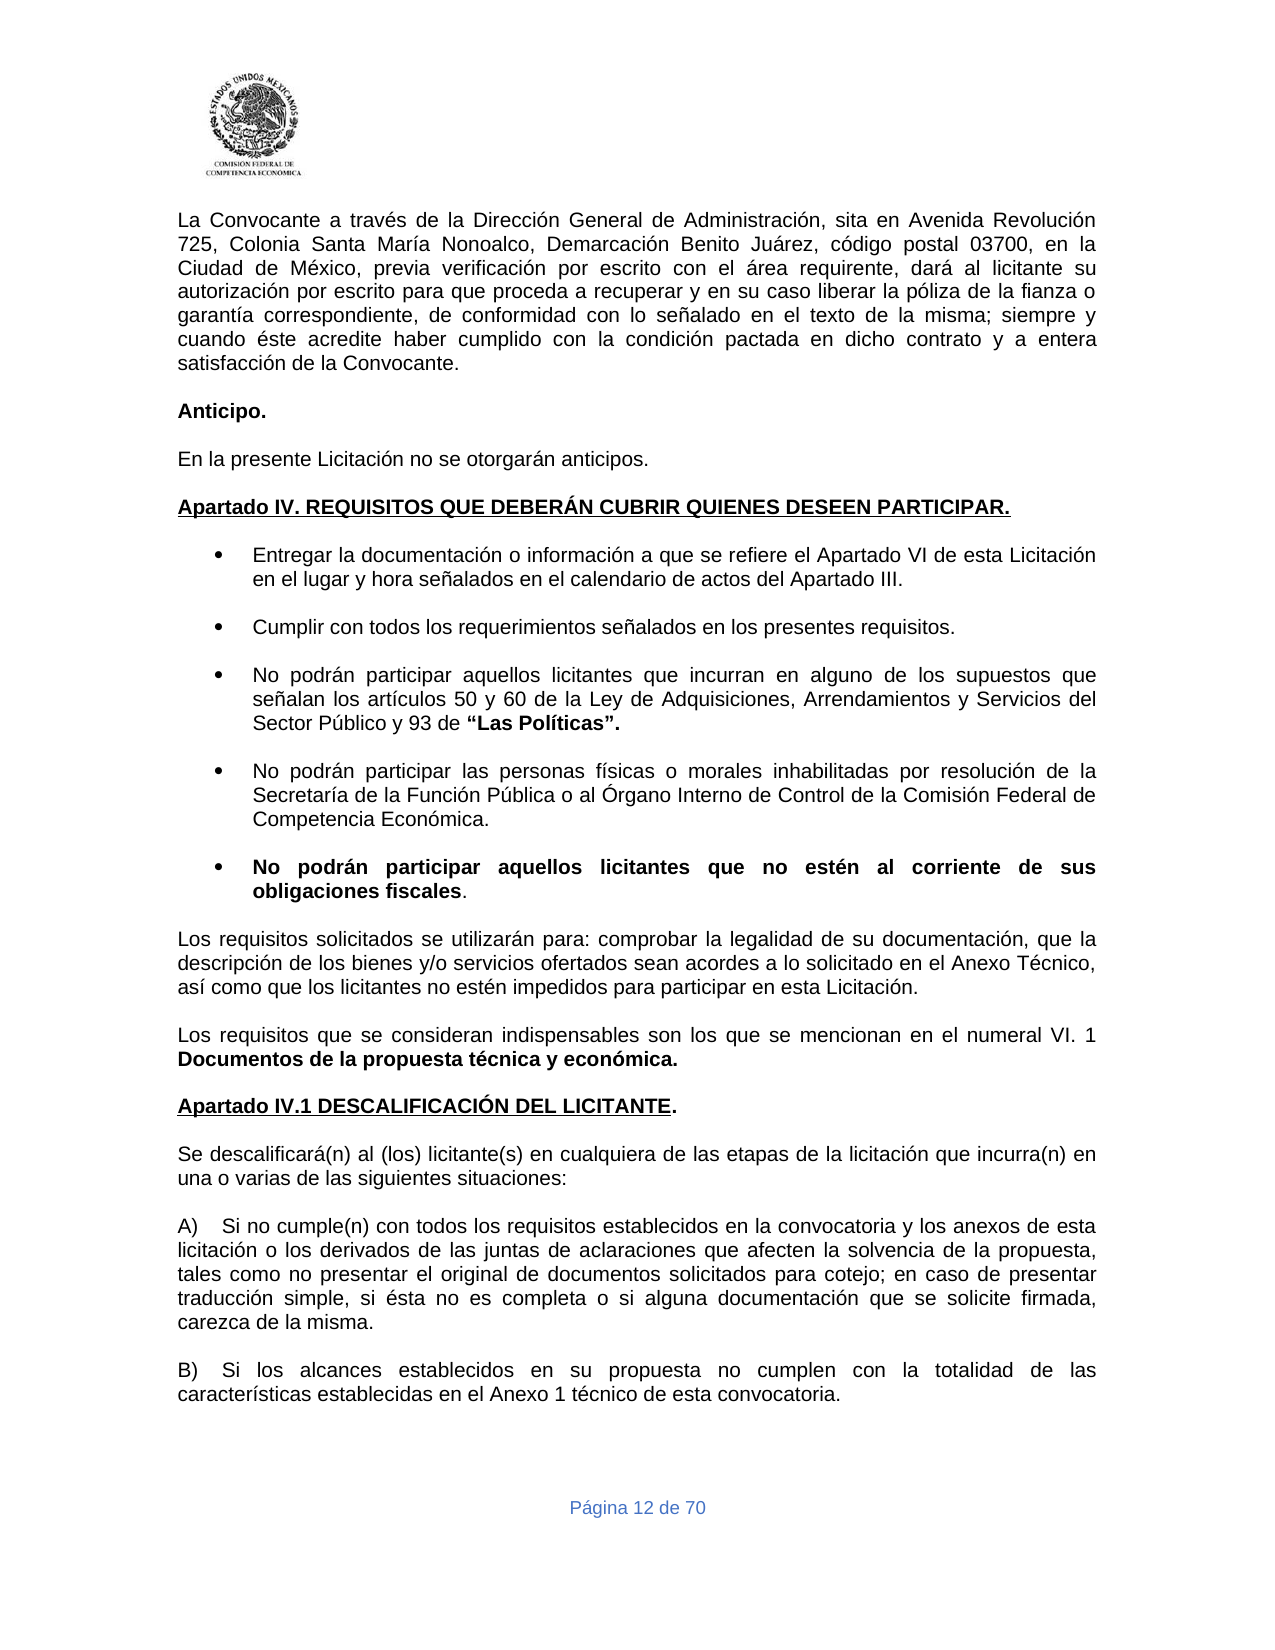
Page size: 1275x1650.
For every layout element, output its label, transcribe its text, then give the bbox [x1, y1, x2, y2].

list Entregar la documentación o información a que se refiere el Apartado VI de esta Licitación en el lugar y hora señalados en el calendario de actos del Apartado III. [215, 543, 1098, 591]
list No podrán participar aquellos licitantes que no estén al corriente de sus obligaciones fiscales. [215, 855, 1098, 903]
text Anticipo. [177, 399, 1098, 423]
list No podrán participar aquellos licitantes que incurran en alguno de los supuestos que señalan los artículos 50 y 60 de la Ley de Adquisiciones, Arrendamientos y Servicios del Sector Público y 93 de “Las Políticas”. [215, 663, 1098, 735]
text En la presente Licitación no se otorgarán anticipos. [177, 447, 1098, 471]
list Cumplir con todos los requerimientos señalados en los presentes requisitos. [215, 615, 1098, 639]
text B) Si los alcances establecidos en su propuesta no cumplen con la totalidad de las características establecidas en el Anexo 1 técnico de esta convocatoria. [177, 1358, 1098, 1406]
picture [188, 73, 322, 179]
text Apartado IV.1 DESCALIFICACIÓN DEL LICITANTE. [177, 1094, 1098, 1118]
text Los requisitos que se consideran indispensables son los que se mencionan en el numeral VI. 1 Documentos de la propuesta técnica y económica. [177, 1022, 1098, 1070]
text Los requisitos solicitados se utilizarán para: comprobar la legalidad de su documentación, que la descripción de los bienes y/o servicios ofertados sean acordes a lo solicitado en el Anexo Técnico, así como que los licitantes no estén impedidos para participar en esta Licitación. [177, 927, 1098, 998]
text A) Si no cumple(n) con todos los requisitos establecidos en la convocatoria y los anexos de esta licitación o los derivados de las juntas de aclaraciones que afecten la solvencia de la propuesta, tales como no presentar el original de documentos solicitados para cotejo; en caso de presentar traducción simple, si ésta no es completa o si alguna documentación que se solicite firmada, carezca de la misma. [177, 1214, 1098, 1334]
text La Convocante a través de la Dirección General de Administración, sita en Avenida Revolución 725, Colonia Santa María Nonoalco, Demarcación Benito Juárez, código postal 03700, en la Ciudad de México, previa verificación por escrito con el área requirente, dará al licitante su autorización por escrito para que proceda a recuperar y en su caso liberar la póliza de la fianza o garantía correspondiente, de conformidad con lo señalado en el texto de la misma; siempre y cuando éste acredite haber cumplido con la condición pactada en dicho contrato y a entera satisfacción de la Convocante. [177, 207, 1098, 375]
list No podrán participar las personas físicas o morales inhabilitadas por resolución de la Secretaría de la Función Pública o al Órgano Interno de Control de la Comisión Federal de Competencia Económica. [215, 759, 1098, 831]
text Se descalificará(n) al (los) licitante(s) en cualquiera de las etapas de la licitación que incurra(n) en una o varias de las siguientes situaciones: [177, 1142, 1098, 1190]
text Apartado IV. REQUISITOS QUE DEBERÁN CUBRIR QUIENES DESEEN PARTICIPAR. [177, 495, 1098, 519]
